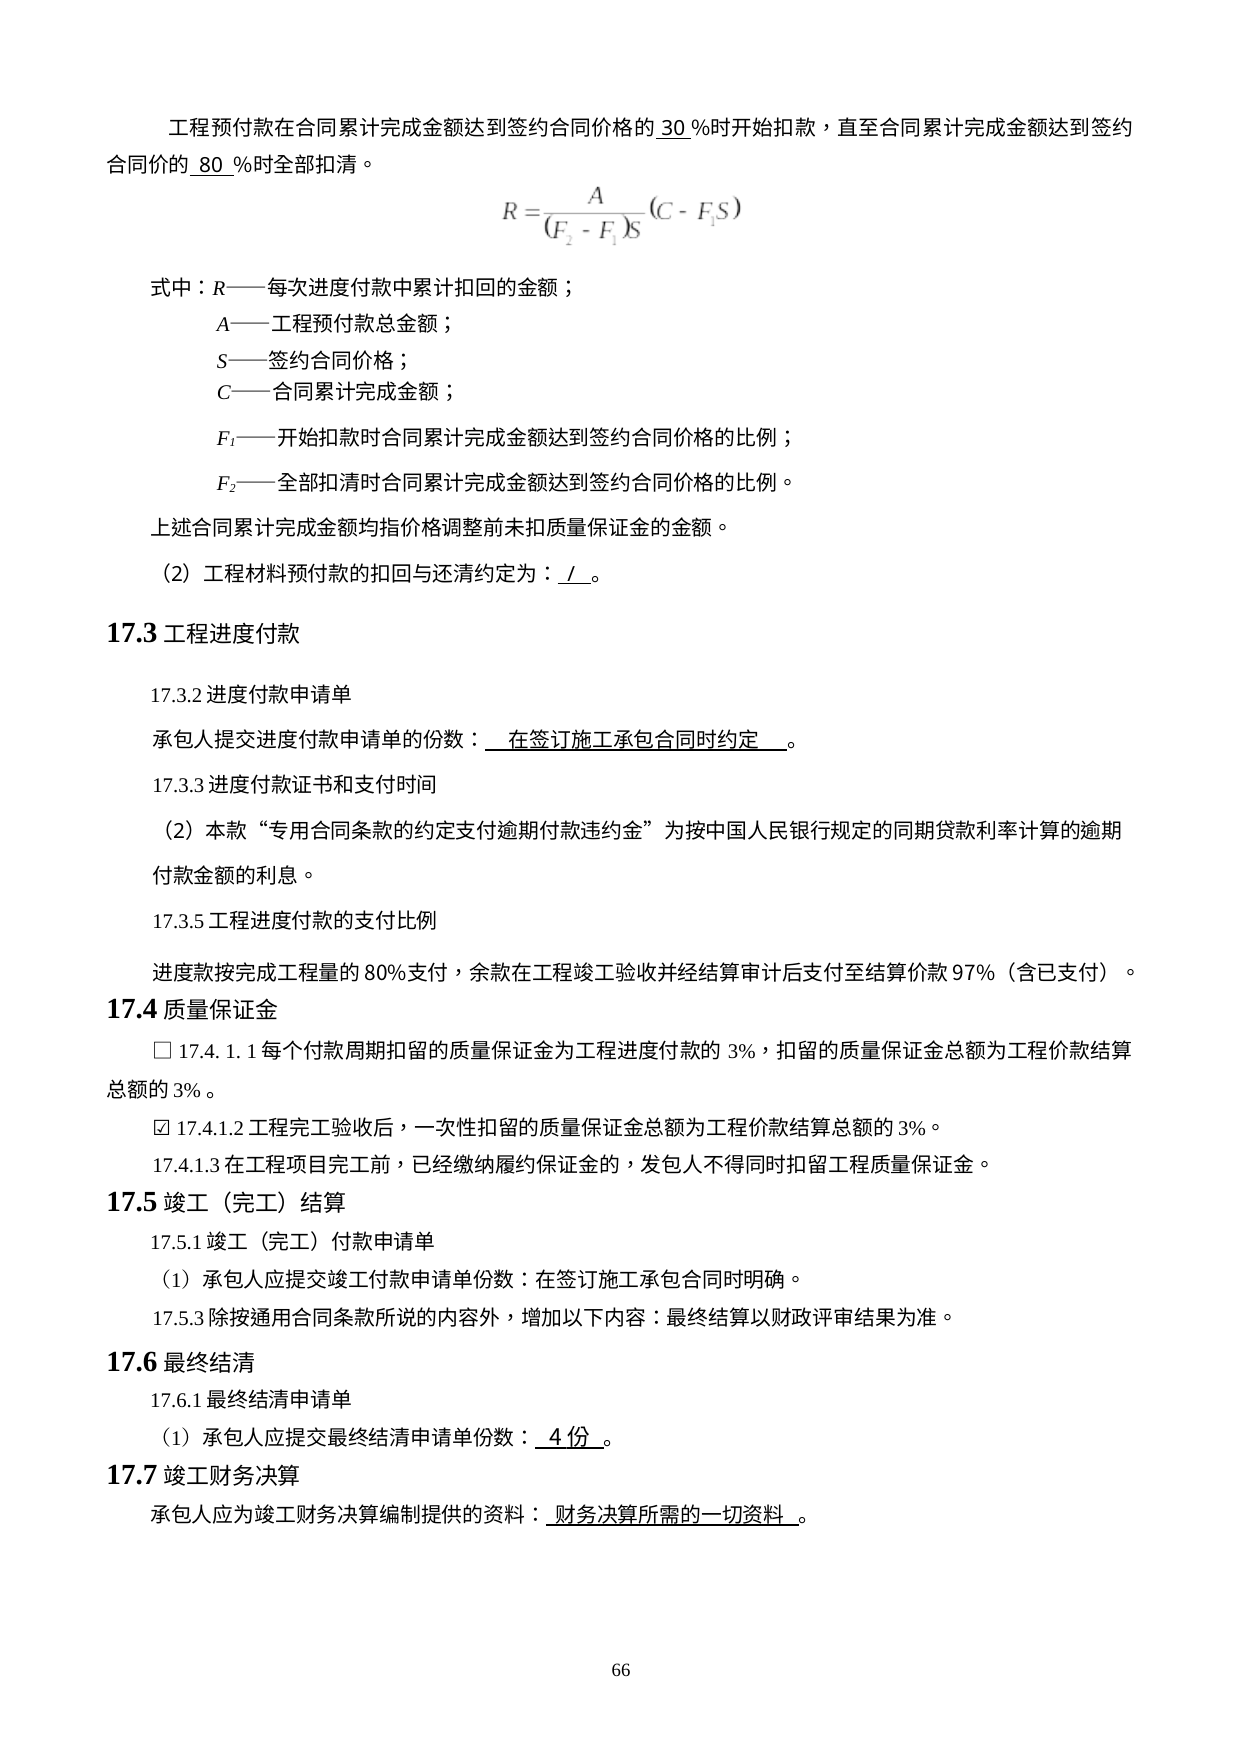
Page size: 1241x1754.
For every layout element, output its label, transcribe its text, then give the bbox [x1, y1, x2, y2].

text （1）承包人应提交最终结清申请单份数： 4份 。 [106, 1415, 1134, 1453]
list 17.6最终结清 [106, 1344, 1134, 1378]
text （1）承包人应提交竣工付款申请单份数：在签订施工承包合同时明确。 [106, 1257, 1134, 1294]
list 17.3.5工程进度付款的支付比例 [152, 905, 1134, 935]
text A——工程预付款总金额； [214, 303, 1134, 339]
text F1——开始扣款时合同累计完成金额达到签约合同价格的比例； [214, 421, 1134, 451]
subtitle 17.7竣工财务决算 [106, 1453, 1134, 1492]
list （2）本款“专用合同条款的约定支付逾期付款违约金”为按中国人民银行规定的同期贷款利率计算的逾期付款金额的利息。 [152, 814, 1134, 890]
text 式中：R——每次进度付款中累计扣回的金额； [106, 266, 1134, 303]
text 17.3.3进度付款证书和支付时间 [150, 769, 1134, 799]
text ☑ 17.4.1.2工程完工验收后，一次性扣留的质量保证金总额为工程价款结算总额的3%。 [106, 1105, 1134, 1143]
text S——签约合同价格； [214, 339, 1134, 376]
subtitle 17.4质量保证金 [106, 987, 1134, 1027]
text 17.6.1最终结清申请单 [106, 1378, 1134, 1415]
text F2——全部扣清时合同累计完成金额达到签约合同价格的比例。 [214, 466, 1134, 496]
text C——合同累计完成金额； [214, 376, 1134, 406]
text 上述合同累计完成金额均指价格调整前未扣质量保证金的金额。 [106, 511, 1134, 542]
text 17.3.2进度付款申请单 [106, 678, 1134, 708]
text （2）工程材料预付款的扣回与还清约定为： / 。 [106, 557, 1134, 587]
subtitle 17.3工程进度付款 [106, 615, 1134, 649]
text 工程预付款在合同累计完成金额达到签约合同价格的 30 %时开始扣款，直至合同累计完成金额达到签约合同价的 80 %时全部扣清。 [106, 106, 1134, 180]
text 17.4.1.3在工程项目完工前，已经缴纳履约保证金的，发包人不得同时扣留工程质量保证金。 [106, 1143, 1134, 1180]
text 承包人应为竣工财务决算编制提供的资料： 财务决算所需的一切资料 。 [106, 1492, 1134, 1530]
text 承包人提交进度付款申请单的份数： 在签订施工承包合同时约定 。 [150, 723, 1134, 754]
text 17.5.1竣工（完工）付款申请单 [106, 1220, 1134, 1257]
text 进度款按完成工程量的80%支付，余款在工程竣工验收并经结算审计后支付至结算价款97%（含已支付）。 [106, 950, 1134, 987]
text □ 17.4. 1. 1每个付款周期扣留的质量保证金为工程进度付款的3%，扣留的质量保证金总额为工程价款结算总额的3% 。 [106, 1027, 1134, 1105]
subtitle 17.5竣工（完工）结算 [106, 1180, 1134, 1220]
text 17.5.3除按通用合同条款所说的内容外，增加以下内容：最终结算以财政评审结果为准。 [106, 1294, 1134, 1333]
